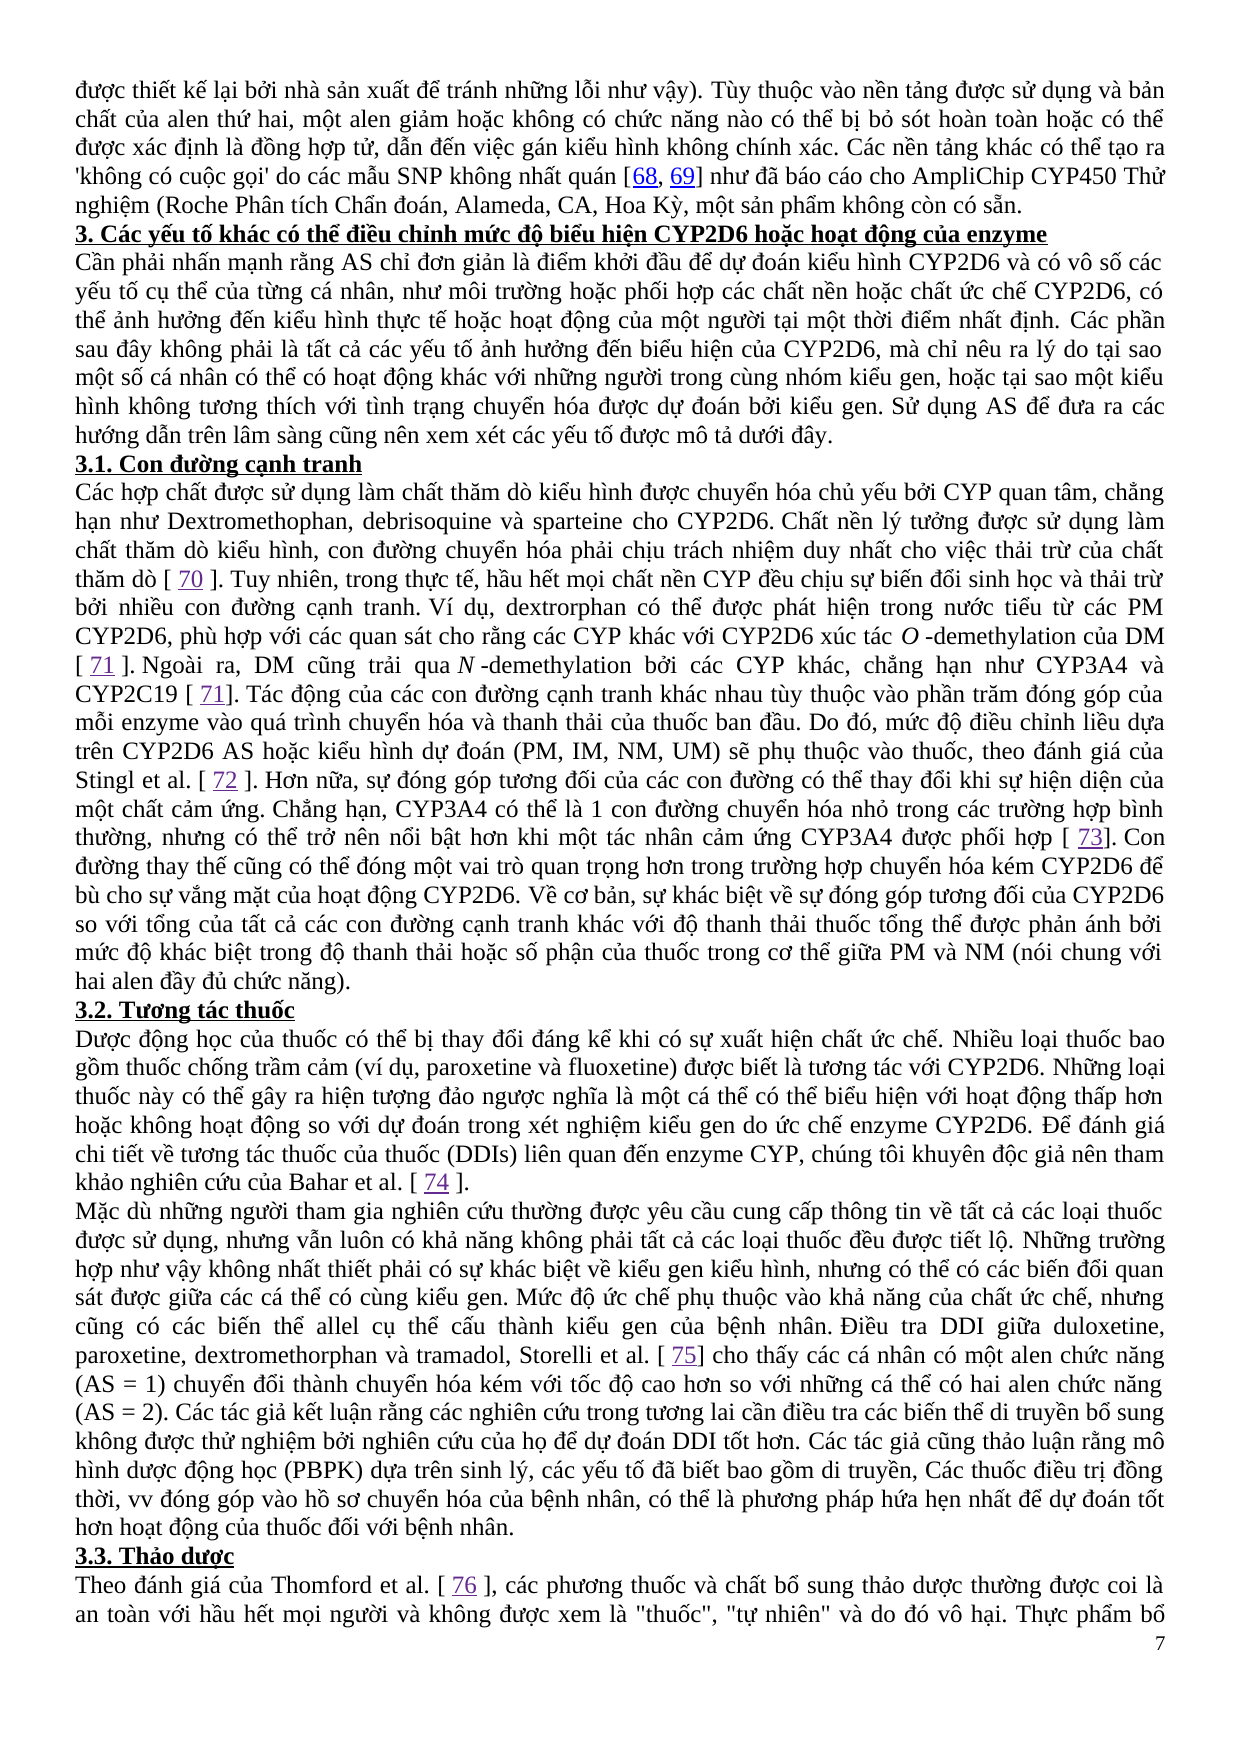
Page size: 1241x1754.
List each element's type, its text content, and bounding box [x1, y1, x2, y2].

text 3. Các yếu tố khác có thể điều chỉnh mức độ biểu hiện CYP2D6 hoặc hoạt động của enzyme [75, 219, 1165, 247]
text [75, 75, 1165, 219]
text Mặc dù những người tham gia nghiên cứu thường được yêu cầu cung cấp thông tin về tất cả các loại thuốc được sử dụng, nhưng vẫn luôn có khả năng không phải tất cả các loại thuốc đều được tiết lộ. Những trường hợp như vậy không nhất thiết phải có sự khác biệt về kiểu gen kiểu hình, nhưng có thể có các biến đổi quan sát được giữa các cá thể có cùng kiểu gen. Mức độ ức chế phụ thuộc vào khả năng của chất ức chế, nhưng cũng có các biến thể allel cụ thể cấu thành kiểu gen của bệnh nhân. Điều tra DDI giữa duloxetine, paroxetine, dextromethorphan và tramadol, Storelli et al. [ 75] cho thấy các cá nhân có một alen chức năng (AS = 1) chuyển đổi thành chuyển hóa kém với tốc độ cao hơn so với những cá thể có hai alen chức năng (AS = 2). Các tác giả kết luận rằng các nghiên cứu trong tương lai cần điều tra các biến thể di truyền bổ sung không được thử nghiệm bởi nghiên cứu của họ để dự đoán DDI tốt hơn. Các tác giả cũng thảo luận rằng mô hình dược động học (PBPK) dựa trên sinh lý, các yếu tố đã biết bao gồm di truyền, Các thuốc điều trị đồng thời, vv đóng góp vào hồ sơ chuyển hóa của bệnh nhân, có thể là phương pháp hứa hẹn nhất để dự đoán tốt hơn hoạt động của thuốc đối với bệnh nhân. [75, 1196, 1165, 1541]
text Dược động học của thuốc có thể bị thay đổi đáng kể khi có sự xuất hiện chất ức chế. Nhiều loại thuốc bao gồm thuốc chống trầm cảm (ví dụ, paroxetine và fluoxetine) được biết là tương tác với CYP2D6. Những loại thuốc này có thể gây ra hiện tượng đảo ngược nghĩa là một cá thể có thể biểu hiện với hoạt động thấp hơn hoặc không hoạt động so với dự đoán trong xét nghiệm kiểu gen do ức chế enzyme CYP2D6. Để đánh giá chi tiết về tương tác thuốc của thuốc (DDIs) liên quan đến enzyme CYP, chúng tôi khuyên độc giả nên tham khảo nghiên cứu của Bahar et al. [ 74 ]. [75, 1024, 1165, 1196]
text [75, 1570, 1165, 1627]
text 3.1. Con đường cạnh tranh [75, 449, 1165, 477]
text Cần phải nhấn mạnh rằng AS chỉ đơn giản là điểm khởi đầu để dự đoán kiểu hình CYP2D6 và có vô số các yếu tố cụ thể của từng cá nhân, như môi trường hoặc phối hợp các chất nền hoặc chất ức chế CYP2D6, có thể ảnh hưởng đến kiểu hình thực tế hoặc hoạt động của một người tại một thời điểm nhất định. Các phần sau đây không phải là tất cả các yếu tố ảnh hưởng đến biểu hiện của CYP2D6, mà chỉ nêu ra lý do tại sao một số cá nhân có thể có hoạt động khác với những người trong cùng nhóm kiểu gen, hoặc tại sao một kiểu hình không tương thích với tình trạng chuyển hóa được dự đoán bởi kiểu gen. Sử dụng AS để đưa ra các hướng dẫn trên lâm sàng cũng nên xem xét các yếu tố được mô tả dưới đây. [75, 247, 1165, 449]
text 3.2. Tương tác thuốc [75, 995, 1165, 1024]
text 3.3. Thảo dược [75, 1541, 1165, 1570]
text Các hợp chất được sử dụng làm chất thăm dò kiểu hình được chuyển hóa chủ yếu bởi CYP quan tâm, chẳng hạn như Dextromethophan, debrisoquine và sparteine ​​cho CYP2D6. Chất nền lý tưởng được sử dụng làm chất thăm dò kiểu hình, con đường chuyển hóa phải chịu trách nhiệm duy nhất cho việc thải trừ của chất thăm dò [ 70 ]. Tuy nhiên, trong thực tế, hầu hết mọi chất nền CYP đều chịu sự biến đổi sinh học và thải trừ bởi nhiều con đường cạnh tranh. Ví dụ, dextrorphan có thể được phát hiện trong nước tiểu từ các PM CYP2D6, phù hợp với các quan sát cho rằng các CYP khác với CYP2D6 xúc tác O -demethylation của DM [ 71 ]. Ngoài ra, DM cũng trải qua N -demethylation bởi các CYP khác, chẳng hạn như CYP3A4 và CYP2C19 [ 71]. Tác động của các con đường cạnh tranh khác nhau tùy thuộc vào phần trăm đóng góp của mỗi enzyme vào quá trình chuyển hóa và thanh thải của thuốc ban đầu. Do đó, mức độ điều chỉnh liều dựa trên CYP2D6 AS hoặc kiểu hình dự đoán (PM, IM, NM, UM) sẽ phụ thuộc vào thuốc, theo đánh giá của Stingl et al. [ 72 ]. Hơn nữa, sự đóng góp tương đối của các con đường có thể thay đổi khi sự hiện diện của một chất cảm ứng. Chẳng hạn, CYP3A4 có thể là 1 con đường chuyển hóa nhỏ trong các trường hợp bình thường, nhưng có thể trở nên nổi bật hơn khi một tác nhân cảm ứng CYP3A4 được phối hợp [ 73]. Con đường thay thế cũng có thể đóng một vai trò quan trọng hơn trong trường hợp chuyển hóa kém CYP2D6 để bù cho sự vắng mặt của hoạt động CYP2D6. Về cơ bản, sự khác biệt về sự đóng góp tương đối của CYP2D6 so với tổng của tất cả các con đường cạnh tranh khác với độ thanh thải thuốc tổng thể được phản ánh bởi mức độ khác biệt trong độ thanh thải hoặc số phận của thuốc trong cơ thể giữa PM và NM (nói chung với hai alen đầy đủ chức năng). [75, 477, 1165, 995]
